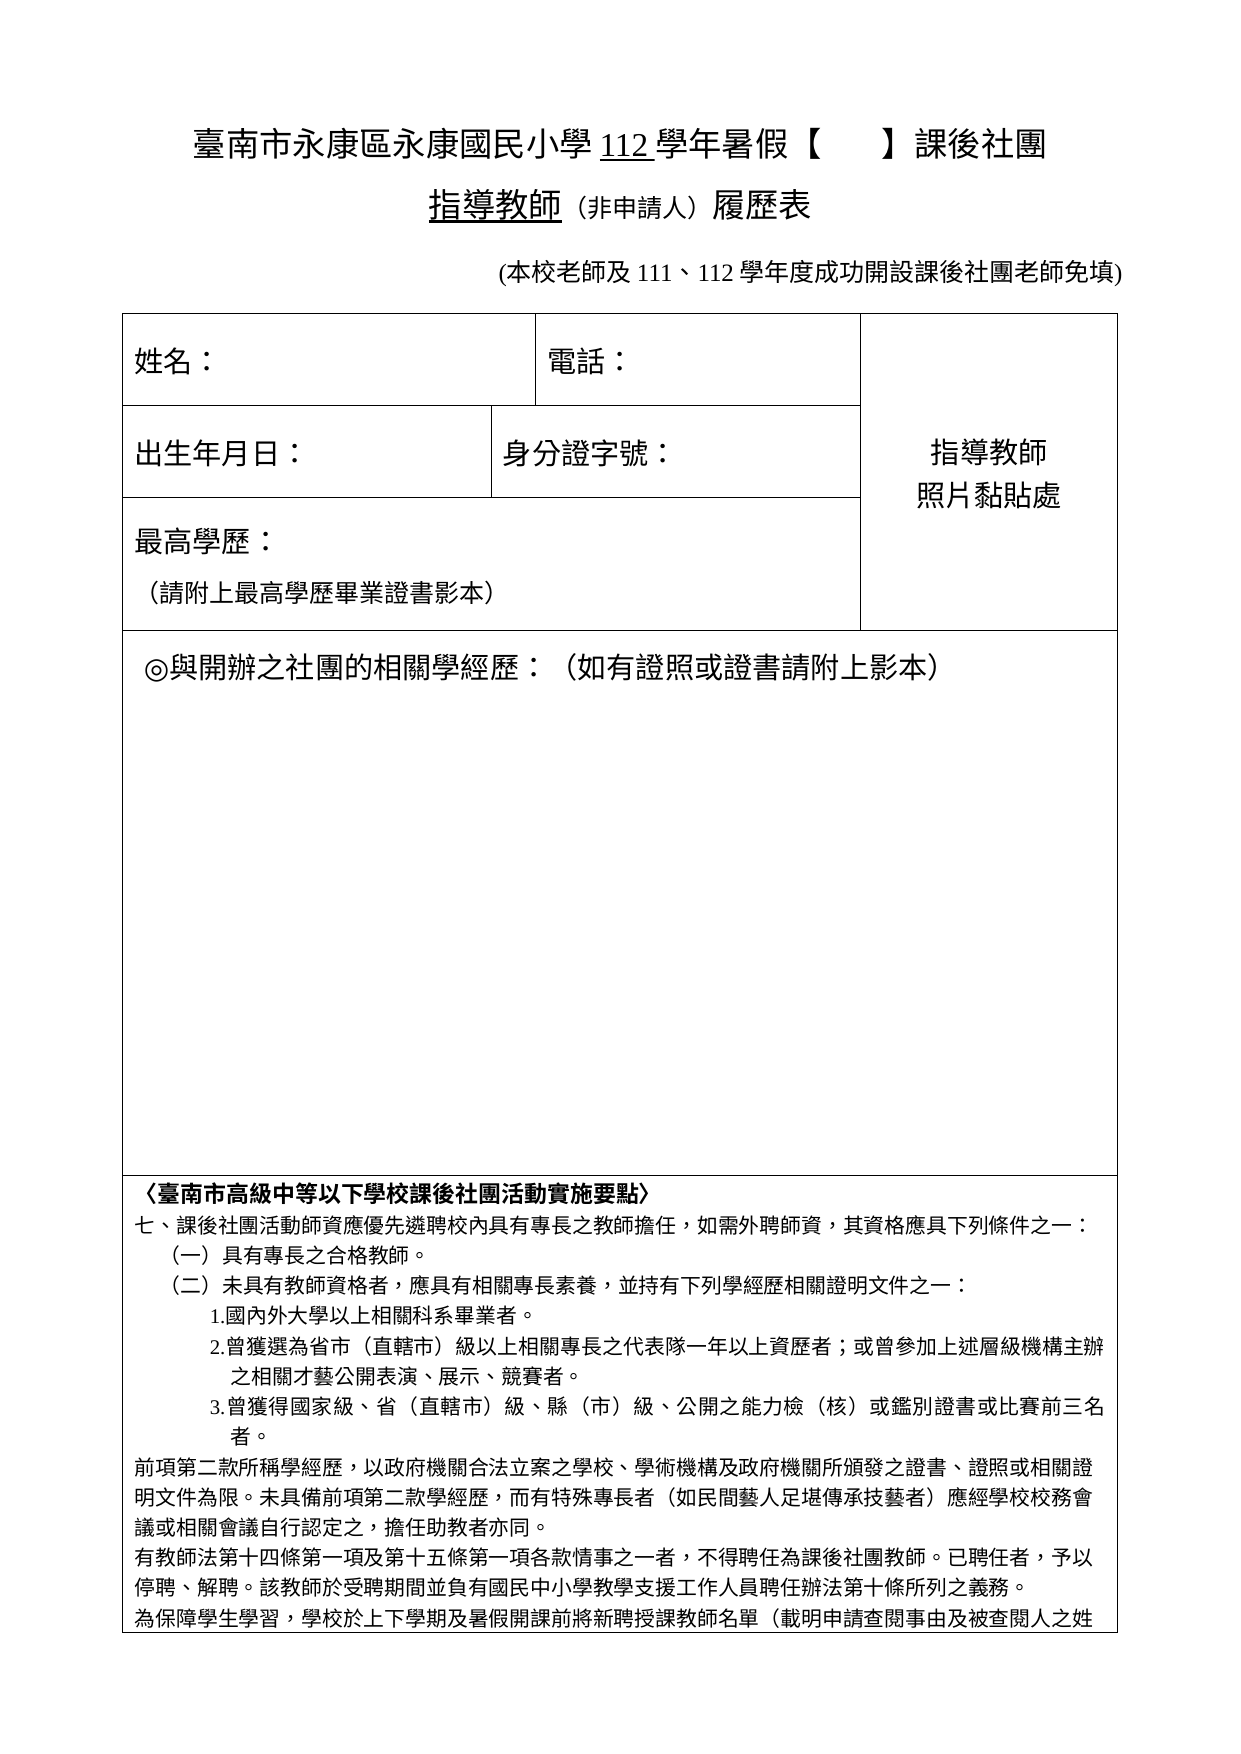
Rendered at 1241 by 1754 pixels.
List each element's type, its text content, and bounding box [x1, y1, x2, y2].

table_header 姓名： [123, 314, 535, 405]
table_header 指導教師 照片黏貼處 [861, 314, 1117, 630]
table_cell 出生年月日： [123, 406, 491, 497]
table_cell ◎與開辦之社團的相關學經歷：（如有證照或證書請附上影本） [123, 631, 1117, 1175]
table_cell 最高學歷： （請附上最高學歷畢業證書影本） [123, 498, 860, 630]
table_cell 身分證字號： [492, 406, 860, 497]
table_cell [123, 1176, 1117, 1632]
text (本校老師及111、112學年度成功開設課後社團老師免填) [118, 252, 1122, 288]
text 臺南市永康區永康國民小學112學年暑假【 】課後社團 [118, 118, 1122, 166]
table_header 電話： [536, 314, 860, 405]
text 指導教師（非申請人）履歷表 [118, 179, 1122, 227]
